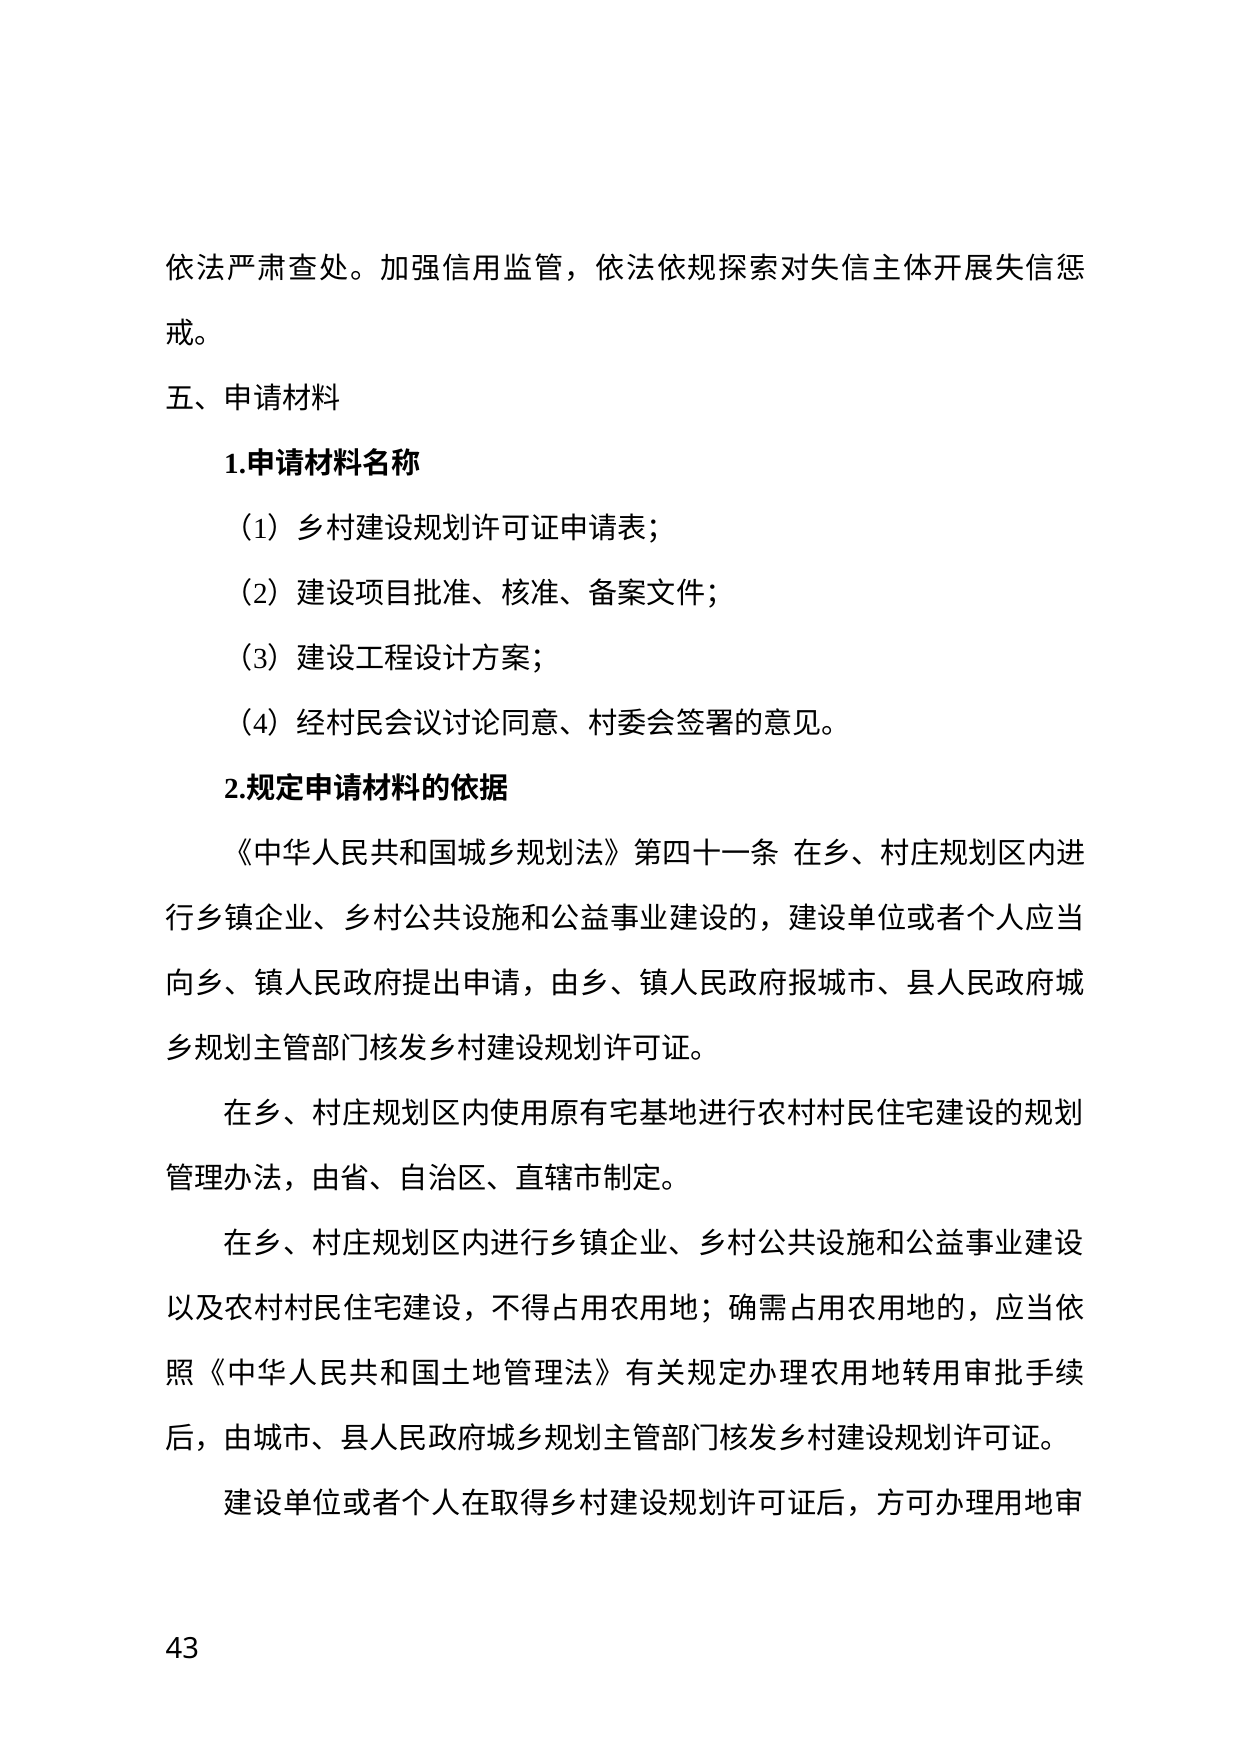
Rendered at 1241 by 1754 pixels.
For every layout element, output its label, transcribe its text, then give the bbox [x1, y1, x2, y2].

text 在乡、村庄规划区内使用原有宅基地进行农村村民住宅建设的规划管理办法，由省、自治区、直辖市制定。 [165, 1078, 1087, 1208]
text （1）乡村建设规划许可证申请表； [165, 493, 1087, 558]
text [165, 233, 1087, 363]
text （2）建设项目批准、核准、备案文件； [165, 558, 1087, 623]
list 1.申请材料名称 [165, 428, 1087, 493]
list 五、申请材料 [165, 363, 1087, 428]
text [165, 1468, 1087, 1533]
list 2.规定申请材料的依据 [165, 753, 1087, 818]
text （3）建设工程设计方案； [165, 623, 1087, 688]
text 《中华人民共和国城乡规划法》第四十一条 在乡、村庄规划区内进行乡镇企业、乡村公共设施和公益事业建设的，建设单位或者个人应当向乡、镇人民政府提出申请，由乡、镇人民政府报城市、县人民政府城乡规划主管部门核发乡村建设规划许可证。 [165, 818, 1087, 1078]
text （4）经村民会议讨论同意、村委会签署的意见。 [165, 688, 1087, 753]
text 在乡、村庄规划区内进行乡镇企业、乡村公共设施和公益事业建设以及农村村民住宅建设，不得占用农用地；确需占用农用地的，应当依照《中华人民共和国土地管理法》有关规定办理农用地转用审批手续后，由城市、县人民政府城乡规划主管部门核发乡村建设规划许可证。 [165, 1208, 1087, 1468]
